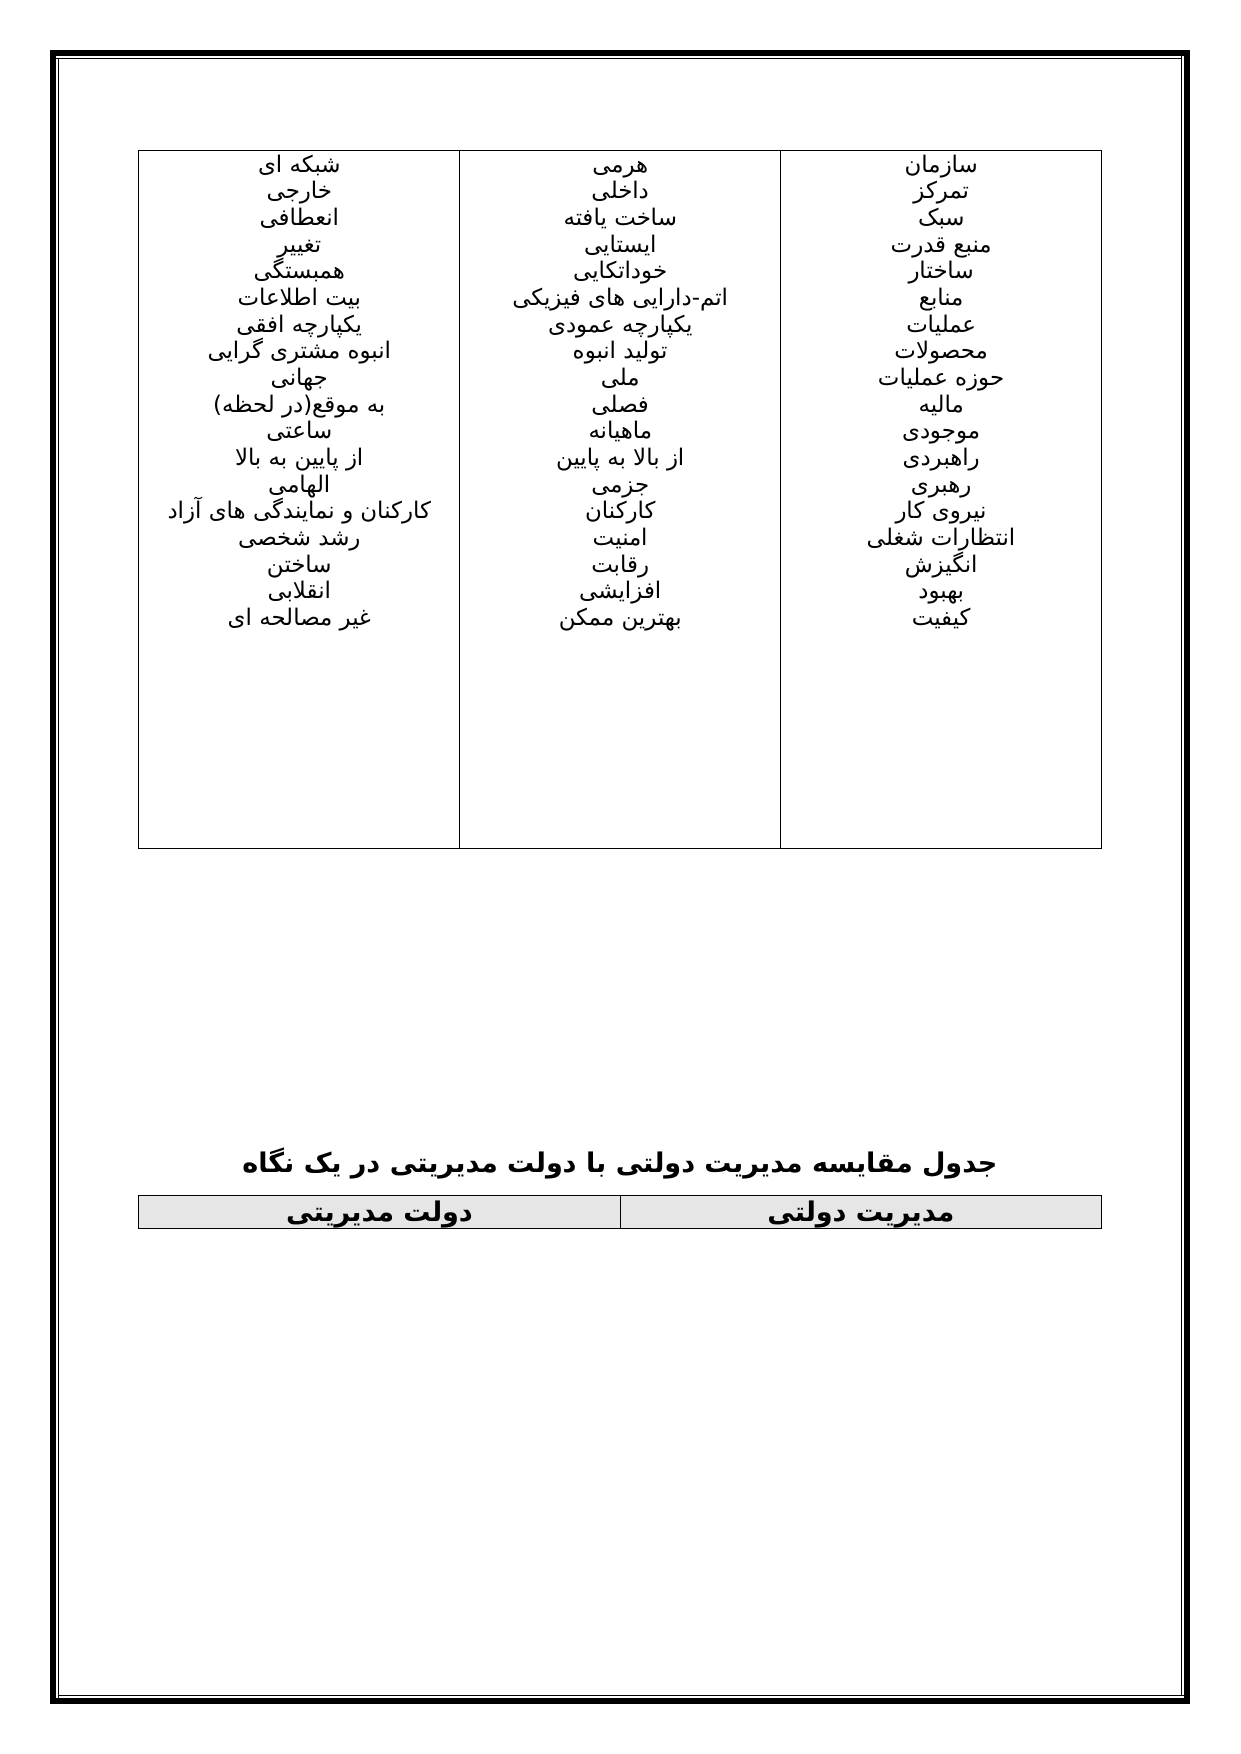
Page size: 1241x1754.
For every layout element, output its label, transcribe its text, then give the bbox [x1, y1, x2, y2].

table_cell سازمان تمرکز سبک منبع قدرت ساختار منابع عملیات محصولات حوزه عملیات مالیه موجودی راهبردی رهبری نیروی کار انتظارات شغلی انگیزش بهبود کیفیت [781, 151, 1101, 848]
table_cell شبکه ای خارجی انعطافی تغییر همبستگی بیت اطلاعات یکپارچه افقی انبوه مشتری گرایی جهانی به موقع(در لحظه) ساعتی از پایین به بالا الهامی کارکنان و نمایندگی های آزاد رشد شخصی ساختن انقلابی غیر مصالحه ای [139, 151, 459, 848]
table_header مدیریت دولتی [621, 1196, 1101, 1228]
text جدول مقایسه مدیریت دولتی با دولت مدیریتی در یک نگاه [150, 1147, 1090, 1179]
table_cell هرمی داخلی ساخت یافته ایستایی خوداتکایی اتم-دارایی های فیزیکی یکپارچه عمودی تولید انبوه ملی فصلی ماهیانه از بالا به پایین جزمی کارکنان امنیت رقابت افزایشی بهترین ممکن [460, 151, 780, 848]
table_header دولت مدیریتی [139, 1196, 620, 1228]
